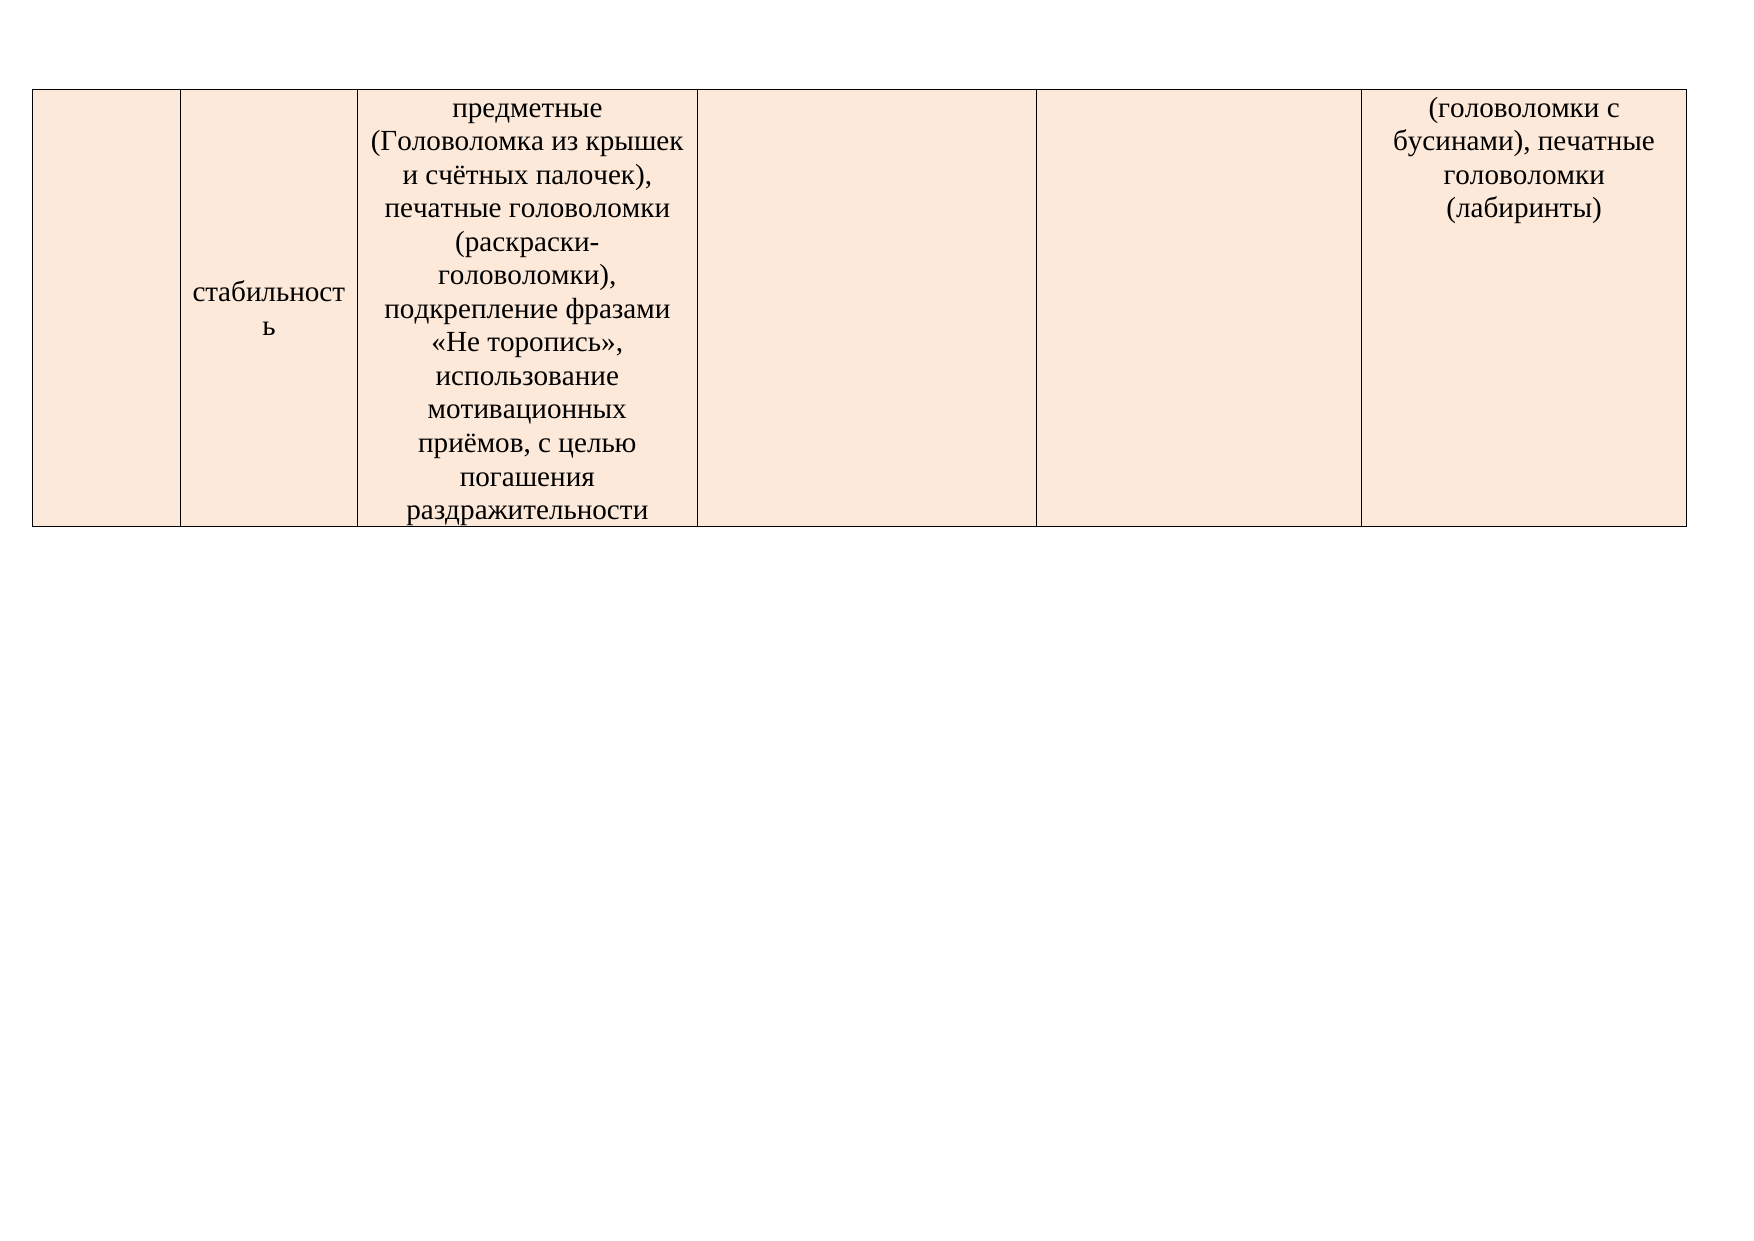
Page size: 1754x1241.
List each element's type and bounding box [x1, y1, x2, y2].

table_cell [1362, 90, 1686, 526]
table_cell [181, 90, 357, 526]
table_cell [358, 90, 697, 526]
table_cell [698, 90, 1036, 526]
table_cell [1037, 90, 1361, 526]
